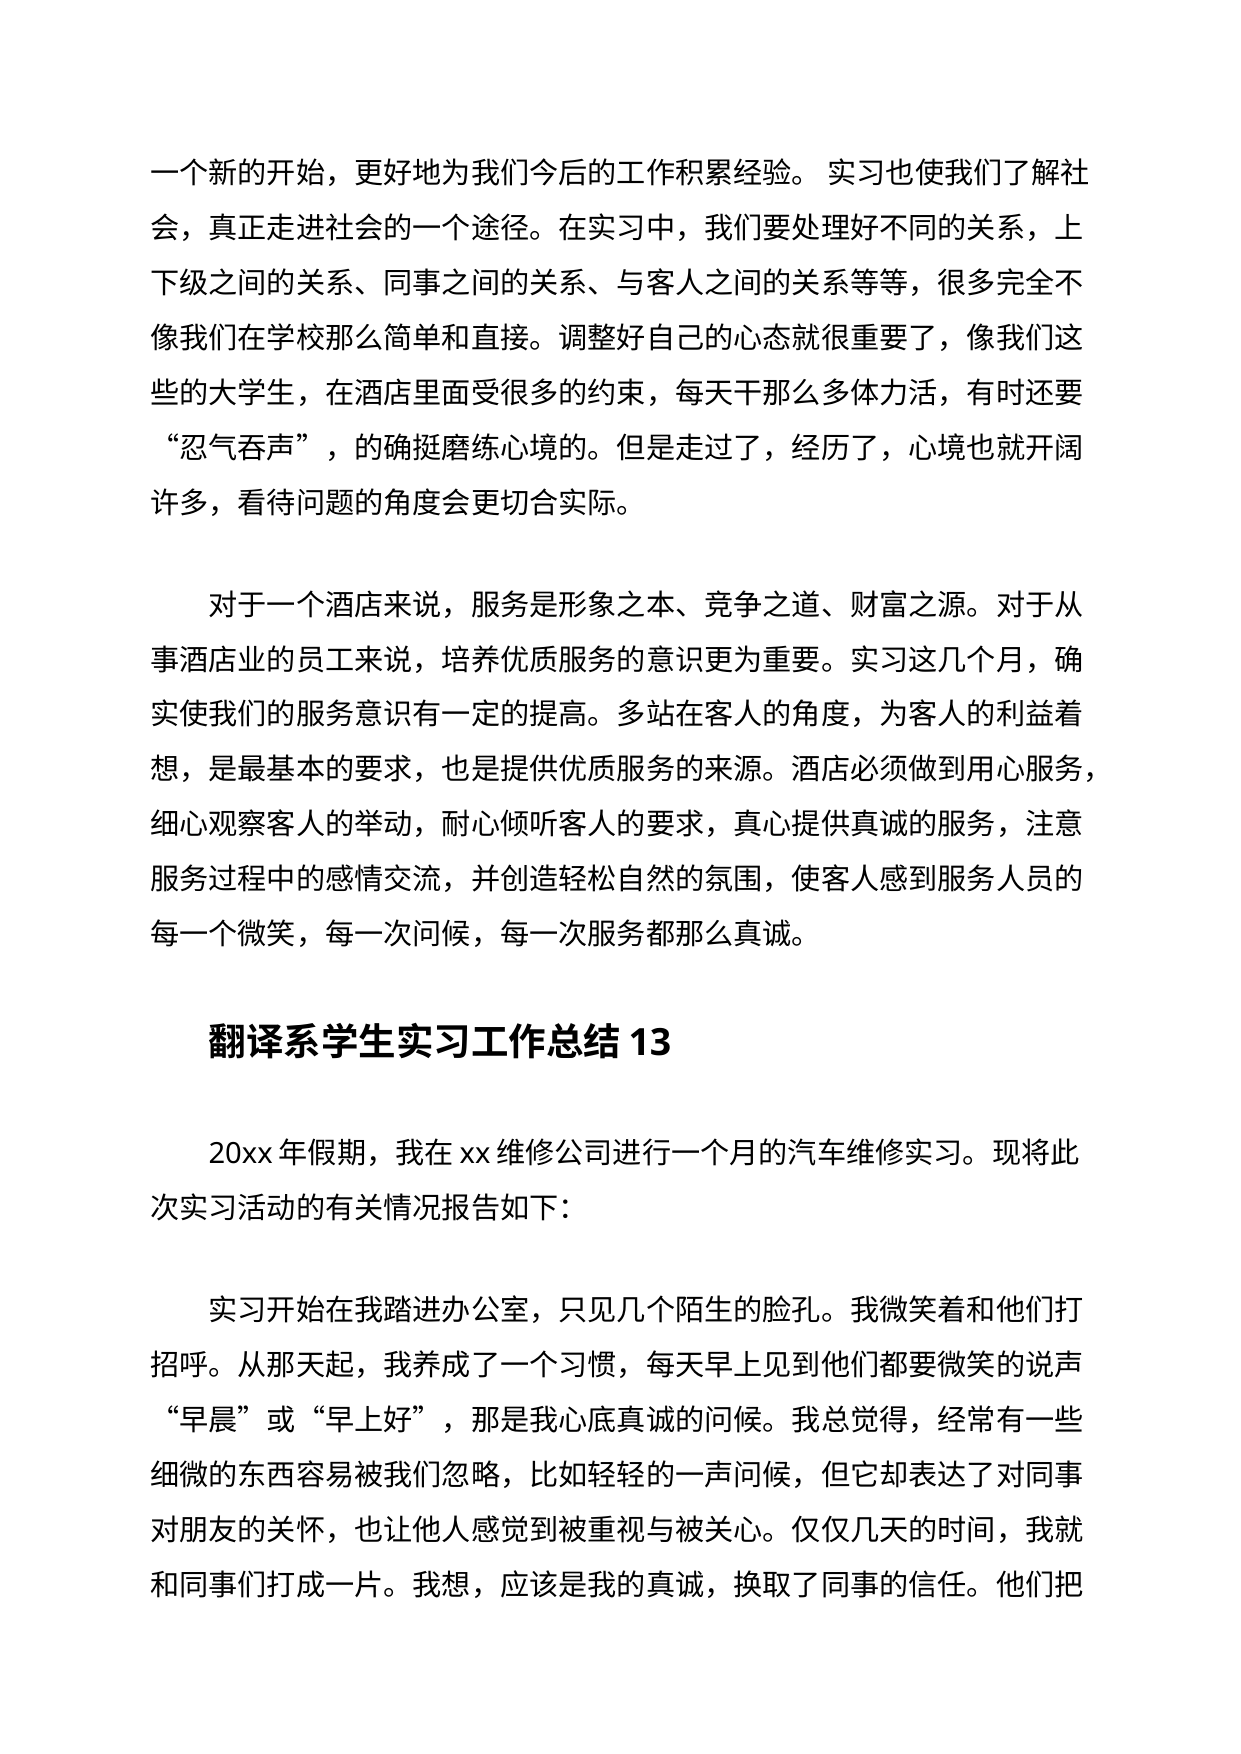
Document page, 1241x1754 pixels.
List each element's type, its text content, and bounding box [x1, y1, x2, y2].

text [150, 150, 1090, 522]
text 翻译系学生实习工作总结13 [150, 1012, 1090, 1067]
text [150, 1287, 1090, 1603]
text 20xx年假期，我在xx维修公司进行一个月的汽车维修实习。现将此次实习活动的有关情况报告如下： [150, 1130, 1090, 1227]
text 对于一个酒店来说，服务是形象之本、竞争之道、财富之源。对于从事酒店业的员工来说，培养优质服务的意识更为重要。实习这几个月，确实使我们的服务意识有一定的提高。多站在客人的角度，为客人的利益着想，是最基本的要求，也是提供优质服务的来源。酒店必须做到用心服务，细心观察客人的举动，耐心倾听客人的要求，真心提供真诚的服务，注意服务过程中的感情交流，并创造轻松自然的氛围，使客人感到服务人员的每一个微笑，每一次问候，每一次服务都那么真诚。 [150, 581, 1090, 953]
